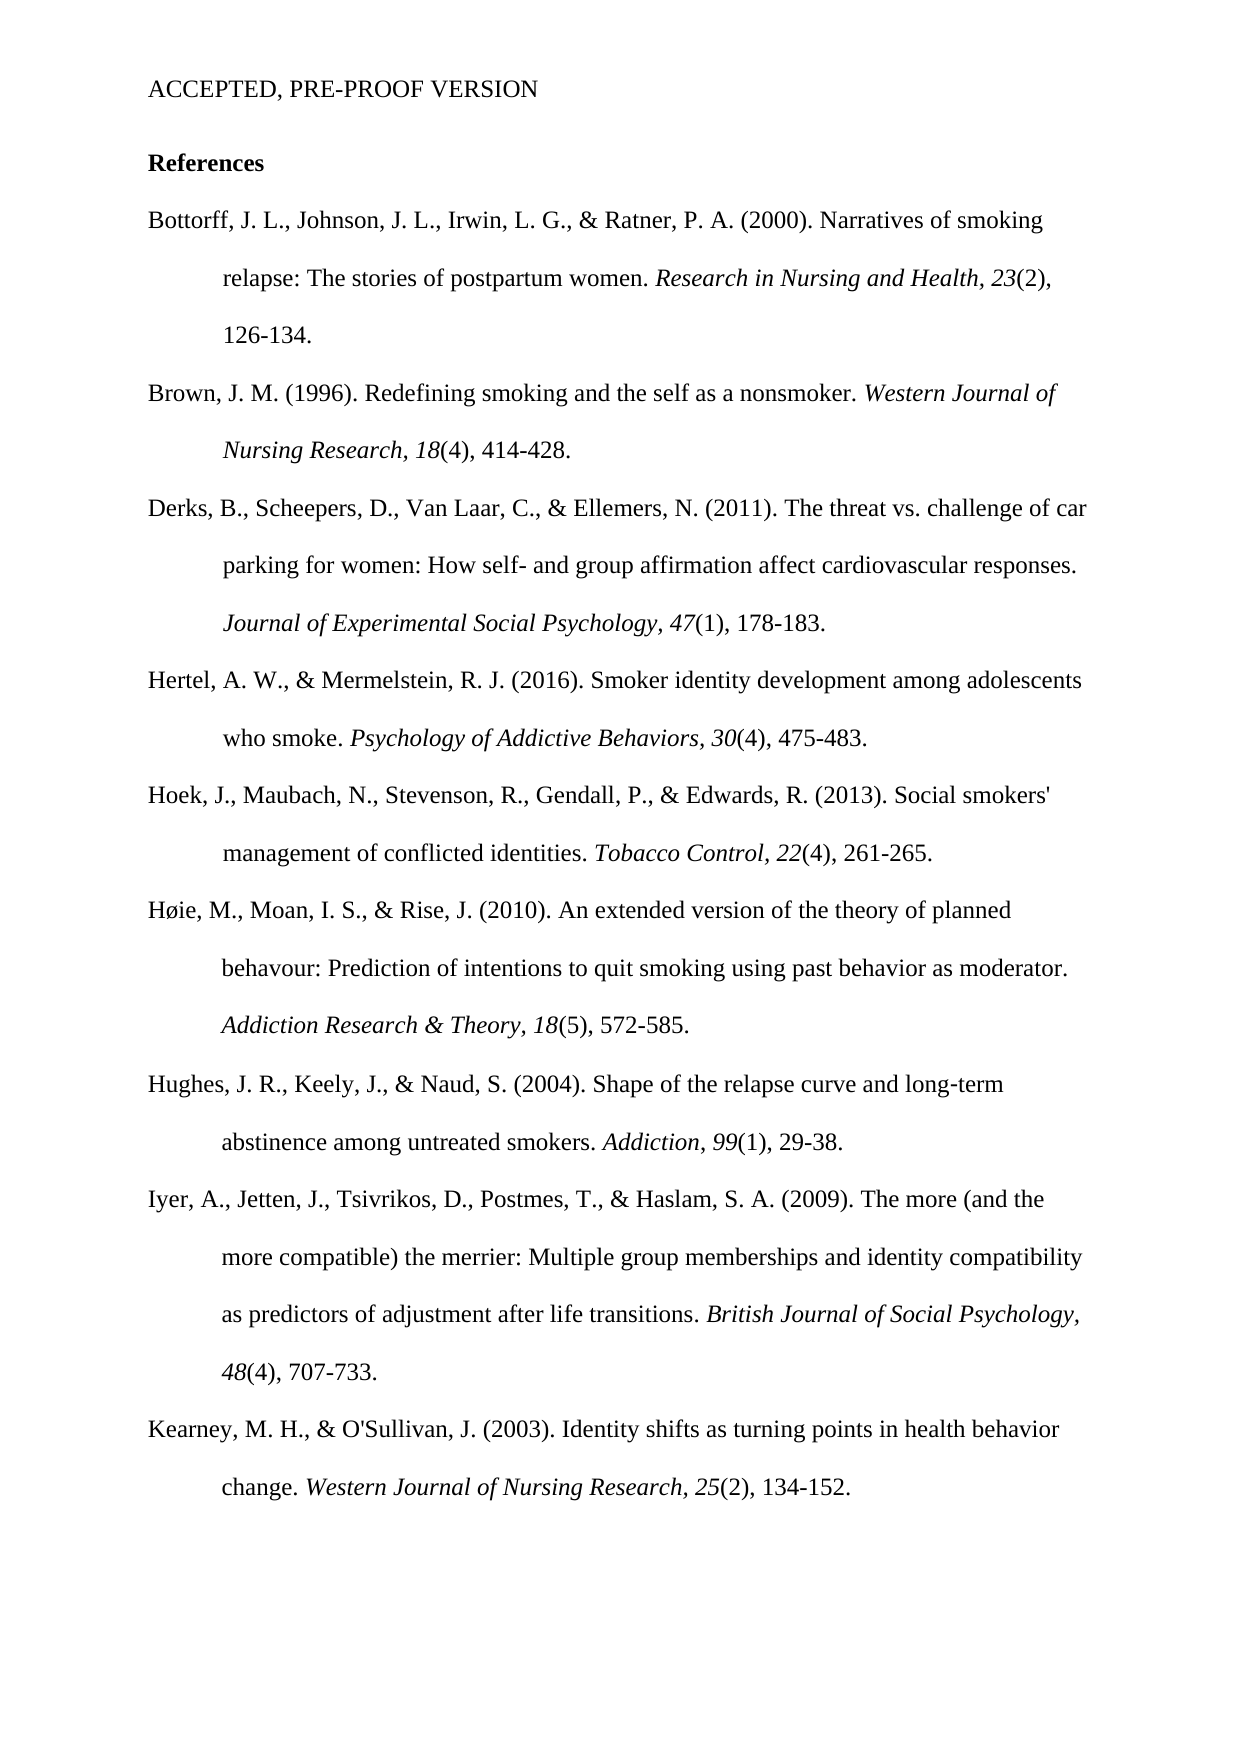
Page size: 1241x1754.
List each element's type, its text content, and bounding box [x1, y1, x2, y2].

text References [148, 148, 1093, 176]
text Brown, J. M. (1996). Redefining smoking and the self as a nonsmoker. Western Journal of Nursing Research, 18(4), 414-428. [148, 378, 1093, 464]
text Iyer, A., Jetten, J., Tsivrikos, D., Postmes, T., & Haslam, S. A. (2009). The more (and the more compatible) the merrier: Multiple group memberships and identity compatibility as predictors of adjustment after life transitions. British Journal of Social Psychology, 48(4), 707-733. [148, 1184, 1093, 1385]
text Derks, B., Scheepers, D., Van Laar, C., & Ellemers, N. (2011). The threat vs. challenge of car parking for women: How self- and group affirmation affect cardiovascular responses. Journal of Experimental Social Psychology, 47(1), 178-183. [148, 493, 1093, 636]
text Bottorff, J. L., Johnson, J. L., Irwin, L. G., & Ratner, P. A. (2000). Narratives of smoking relapse: The stories of postpartum women. Research in Nursing and Health, 23(2), 126-134. [148, 205, 1093, 349]
text Kearney, M. H., & O'Sullivan, J. (2003). Identity shifts as turning points in health behavior change. Western Journal of Nursing Research, 25(2), 134-152. [148, 1414, 1093, 1500]
text Hoek, J., Maubach, N., Stevenson, R., Gendall, P., & Edwards, R. (2013). Social smokers' management of conflicted identities. Tobacco Control, 22(4), 261-265. [148, 780, 1093, 866]
text Hertel, A. W., & Mermelstein, R. J. (2016). Smoker identity development among adolescents who smoke. Psychology of Addictive Behaviors, 30(4), 475-483. [148, 665, 1093, 751]
text Hughes, J. R., Keely, J., & Naud, S. (2004). Shape of the relapse curve and long‐term abstinence among untreated smokers. Addiction, 99(1), 29-38. [148, 1068, 1093, 1155]
text Høie, M., Moan, I. S., & Rise, J. (2010). An extended version of the theory of planned behavour: Prediction of intentions to quit smoking using past behavior as moderator. Addiction Research & Theory, 18(5), 572-585. [148, 895, 1093, 1039]
